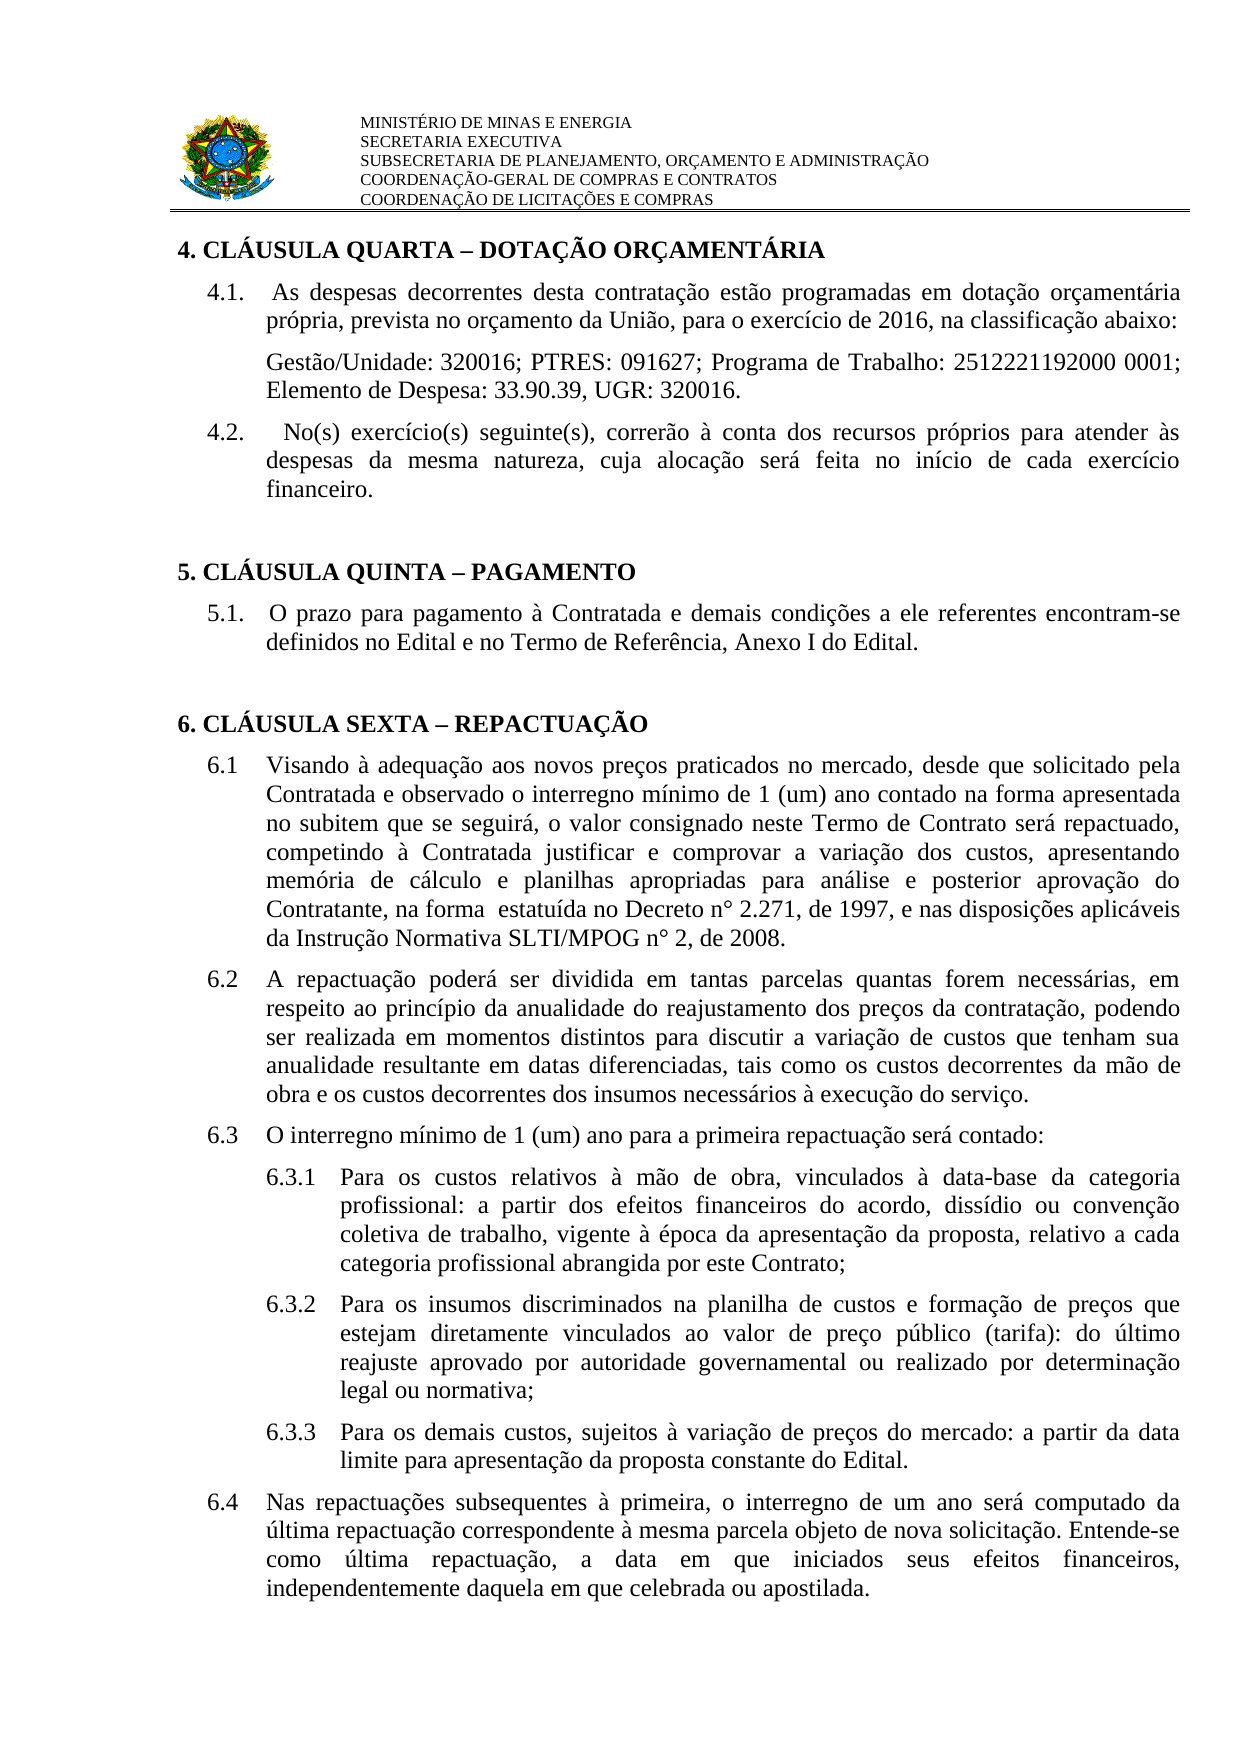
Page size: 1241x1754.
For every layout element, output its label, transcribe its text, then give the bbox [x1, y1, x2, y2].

list CLÁUSULA SEXTA – REPACTUAÇÃO [177, 709, 1181, 738]
list Nas repactuações subsequentes à primeira, o interregno de um ano será computado da última repactuação correspondente à mesma parcela objeto de nova solicitação. Entende-se como última repactuação, a data em que iniciados seus efeitos financeiros, independentemente daquela em que celebrada ou apostilada. [207, 1487, 1181, 1602]
list O interregno mínimo de 1 (um) ano para a primeira repactuação será contado: [207, 1121, 1181, 1149]
picture [177, 112, 276, 207]
list CLÁUSULA QUARTA – DOTAÇÃO ORÇAMENTÁRIA [177, 236, 1181, 264]
text Gestão/Unidade: 320016; PTRES: 091627; Programa de Trabalho: 2512221192000 0001; Elemento de Despesa: 33.90.39, UGR: 320016. [266, 347, 1181, 404]
list As despesas decorrentes desta contratação estão programadas em dotação orçamentária própria, prevista no orçamento da União, para o exercício de 2016, na classificação abaixo: [207, 277, 1181, 334]
list Para os demais custos, sujeitos à variação de preços do mercado: a partir da data limite para apresentação da proposta constante do Edital. [266, 1417, 1181, 1474]
list Para os insumos discriminados na planilha de custos e formação de preços que estejam diretamente vinculados ao valor de preço público (tarifa): do último reajuste aprovado por autoridade governamental ou realizado por determinação legal ou normativa; [266, 1289, 1181, 1404]
list Visando à adequação aos novos preços praticados no mercado, desde que solicitado pela Contratada e observado o interregno mínimo de 1 (um) ano contado na forma apresentada no subitem que se seguirá, o valor consignado neste Termo de Contrato será repactuado, competindo à Contratada justificar e comprovar a variação dos custos, apresentando memória de cálculo e planilhas apropriadas para análise e posterior aprovação do Contratante, na forma estatuída no Decreto n° 2.271, de 1997, e nas disposições aplicáveis da Instrução Normativa SLTI/MPOG n° 2, de 2008. [207, 751, 1181, 952]
list Para os custos relativos à mão de obra, vinculados à data-base da categoria profissional: a partir dos efeitos financeiros do acordo, dissídio ou convenção coletiva de trabalho, vigente à época da apresentação da proposta, relativo a cada categoria profissional abrangida por este Contrato; [266, 1162, 1181, 1277]
list A repactuação poderá ser dividida em tantas parcelas quantas forem necessárias, em respeito ao princípio da anualidade do reajustamento dos preços da contratação, podendo ser realizada em momentos distintos para discutir a variação de custos que tenham sua anualidade resultante em datas diferenciadas, tais como os custos decorrentes da mão de obra e os custos decorrentes dos insumos necessários à execução do serviço. [207, 964, 1181, 1108]
list O prazo para pagamento à Contratada e demais condições a ele referentes encontram-se definidos no Edital e no Termo de Referência, Anexo I do Edital. [207, 598, 1181, 656]
list No(s) exercício(s) seguinte(s), correrão à conta dos recursos próprios para atender às despesas da mesma natureza, cuja alocação será feita no início de cada exercício financeiro. [207, 417, 1181, 503]
list CLÁUSULA QUINTA – PAGAMENTO [177, 557, 1181, 586]
